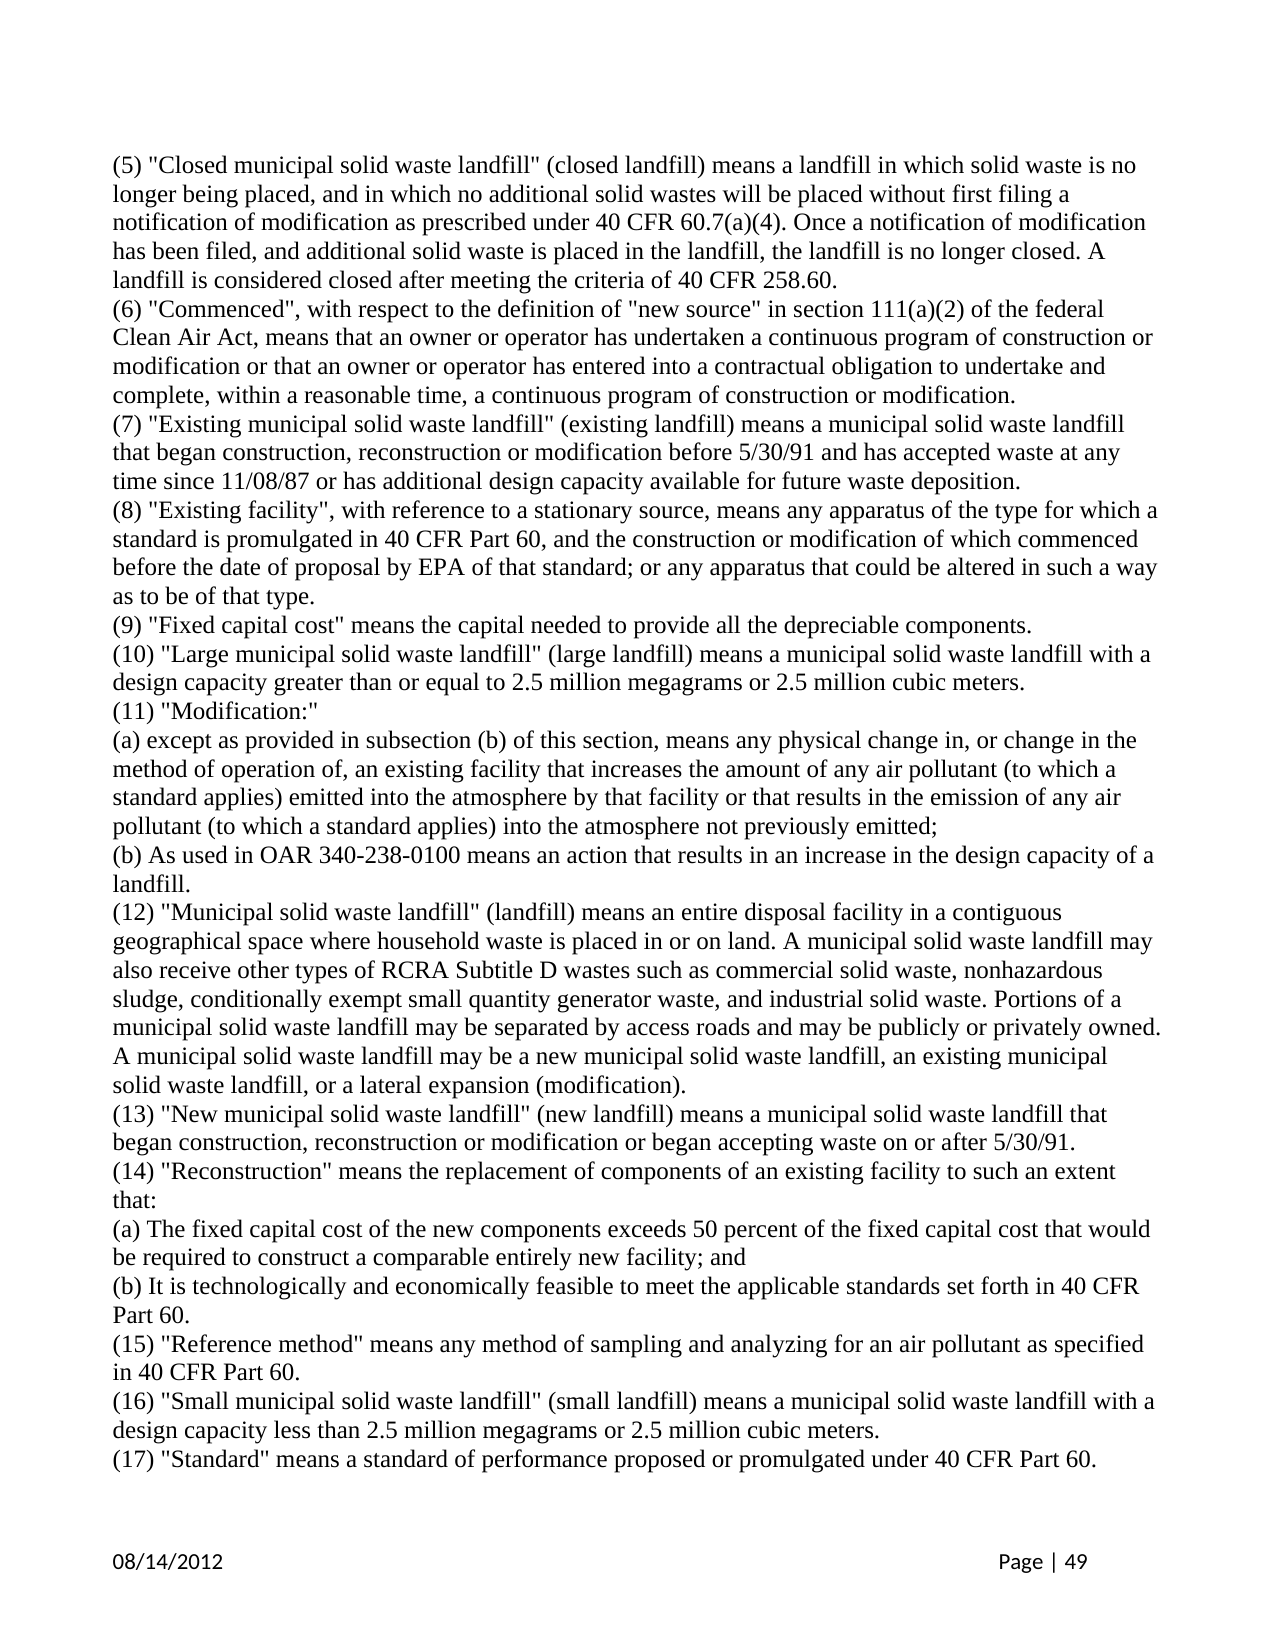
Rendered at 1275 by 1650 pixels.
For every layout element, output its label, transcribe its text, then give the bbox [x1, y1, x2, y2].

text (7) "Existing municipal solid waste landfill" (existing landfill) means a municipal solid waste landfill that began construction, reconstruction or modification before 5/30/91 and has accepted waste at any time since 11/08/87 or has additional design capacity available for future waste deposition. [112, 409, 1162, 495]
text (15) "Reference method" means any method of sampling and analyzing for an air pollutant as specified in 40 CFR Part 60. [112, 1329, 1162, 1386]
text (5) "Closed municipal solid waste landfill" (closed landfill) means a landfill in which solid waste is no longer being placed, and in which no additional solid wastes will be placed without first filing a notification of modification as prescribed under 40 CFR 60.7(a)(4). Once a notification of modification has been filed, and additional solid waste is placed in the landfill, the landfill is no longer closed. A landfill is considered closed after meeting the criteria of 40 CFR 258.60. [112, 150, 1162, 294]
text (12) "Municipal solid waste landfill" (landfill) means an entire disposal facility in a contiguous geographical space where household waste is placed in or on land. A municipal solid waste landfill may also receive other types of RCRA Subtitle D wastes such as commercial solid waste, nonhazardous sludge, conditionally exempt small quantity generator waste, and industrial solid waste. Portions of a municipal solid waste landfill may be separated by access roads and may be publicly or privately owned. A municipal solid waste landfill may be a new municipal solid waste landfill, an existing municipal solid waste landfill, or a lateral expansion (modification). [112, 897, 1162, 1099]
text (6) "Commenced", with respect to the definition of "new source" in section 111(a)(2) of the federal Clean Air Act, means that an owner or operator has undertaken a continuous program of construction or modification or that an owner or operator has entered into a contractual obligation to undertake and complete, within a reasonable time, a continuous program of construction or modification. [112, 294, 1162, 409]
text (16) "Small municipal solid waste landfill" (small landfill) means a municipal solid waste landfill with a design capacity less than 2.5 million megagrams or 2.5 million cubic meters. [112, 1386, 1162, 1444]
text (9) "Fixed capital cost" means the capital needed to provide all the depreciable components. [112, 610, 1162, 639]
text (a) except as provided in subsection (b) of this section, means any physical change in, or change in the method of operation of, an existing facility that increases the amount of any air pollutant (to which a standard applies) emitted into the atmosphere by that facility or that results in the emission of any air pollutant (to which a standard applies) into the atmosphere not previously emitted; [112, 725, 1162, 840]
text (8) "Existing facility", with reference to a stationary source, means any apparatus of the type for which a standard is promulgated in 40 CFR Part 60, and the construction or modification of which commenced before the date of proposal by EPA of that standard; or any apparatus that could be altered in such a way as to be of that type. [112, 495, 1162, 610]
text (17) "Standard" means a standard of performance proposed or promulgated under 40 CFR Part 60. [112, 1444, 1162, 1472]
text (b) It is technologically and economically feasible to meet the applicable standards set forth in 40 CFR Part 60. [112, 1271, 1162, 1329]
text (b) As used in OAR 340-238-0100 means an action that results in an increase in the design capacity of a landfill. [112, 840, 1162, 897]
text (13) "New municipal solid waste landfill" (new landfill) means a municipal solid waste landfill that began construction, reconstruction or modification or began accepting waste on or after 5/30/91. [112, 1099, 1162, 1156]
text (11) "Modification:" [112, 696, 1162, 725]
text (a) The fixed capital cost of the new components exceeds 50 percent of the fixed capital cost that would be required to construct a comparable entirely new facility; and [112, 1214, 1162, 1271]
text (14) "Reconstruction" means the replacement of components of an existing facility to such an extent that: [112, 1156, 1162, 1214]
text (10) "Large municipal solid waste landfill" (large landfill) means a municipal solid waste landfill with a design capacity greater than or equal to 2.5 million megagrams or 2.5 million cubic meters. [112, 639, 1162, 696]
